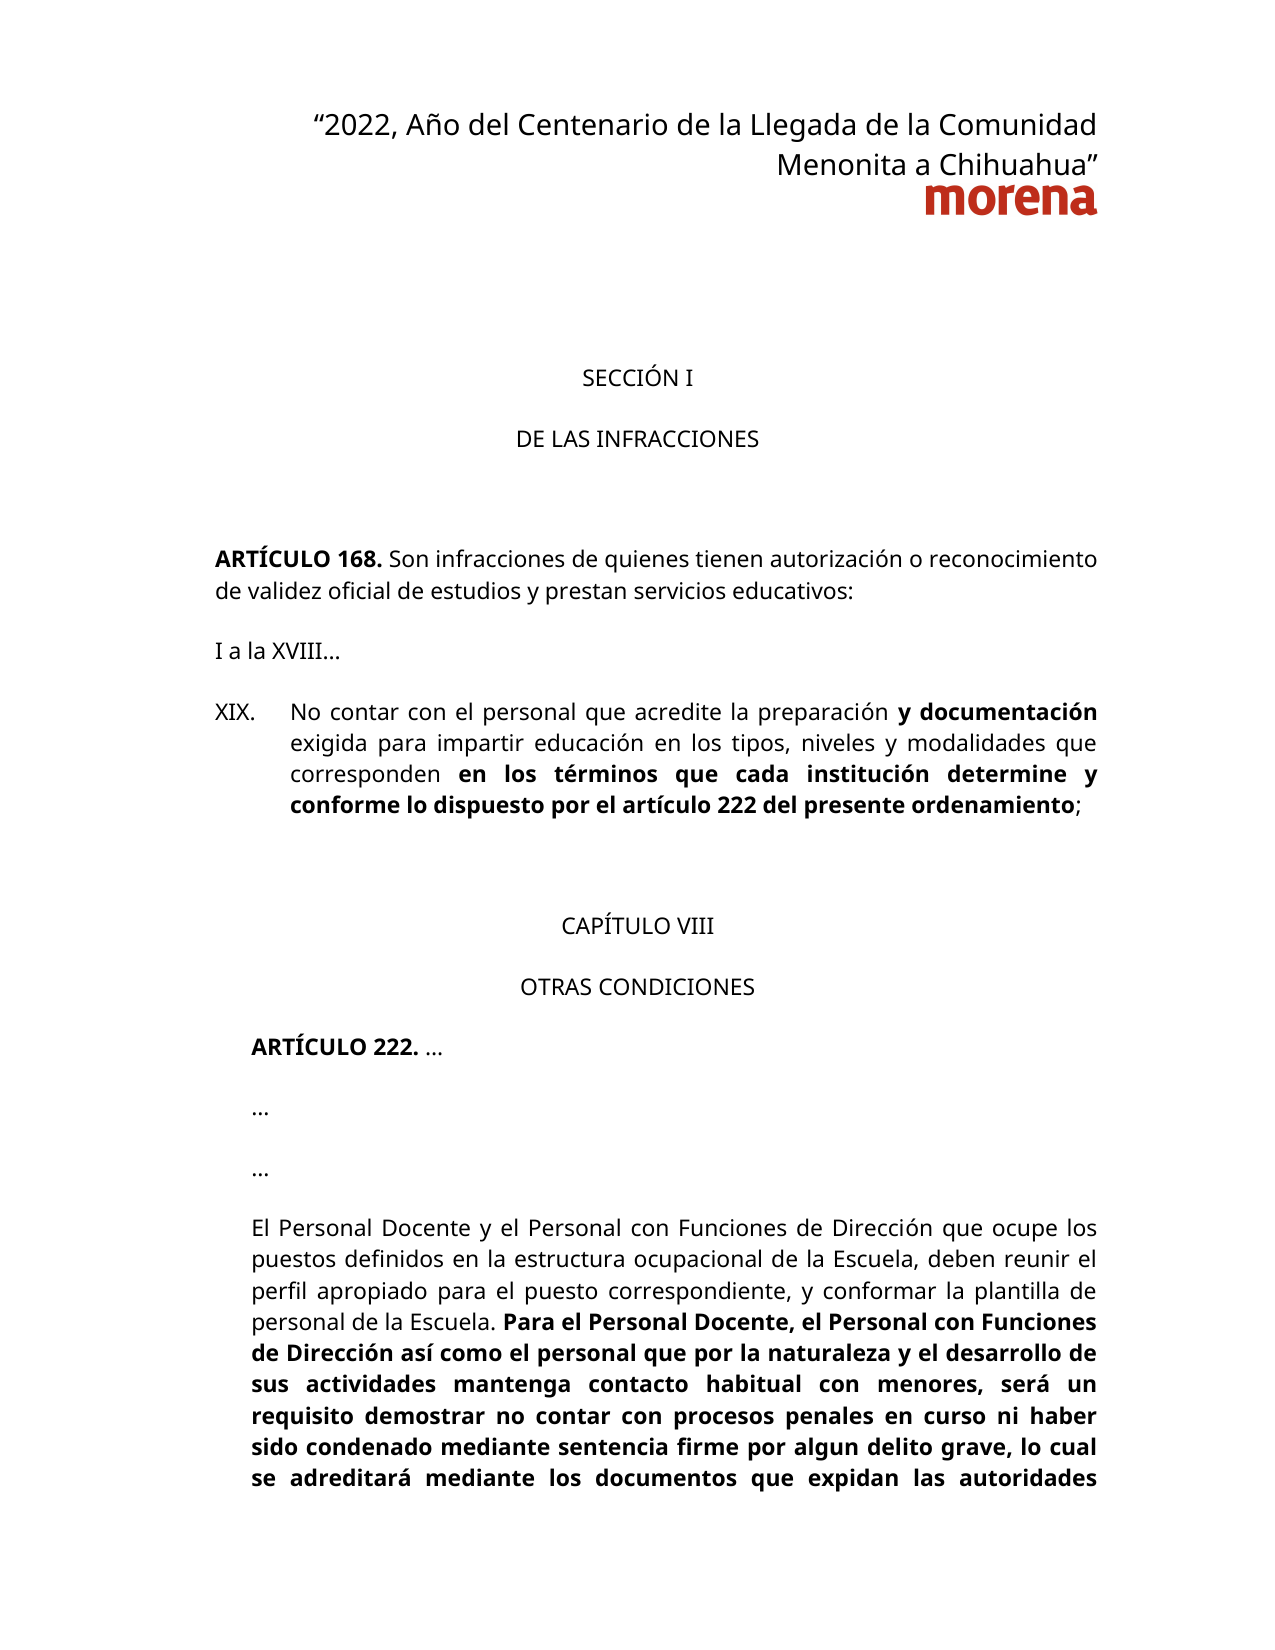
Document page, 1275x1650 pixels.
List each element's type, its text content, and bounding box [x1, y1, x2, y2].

text I a la XVIII… [215, 635, 1098, 666]
text SECCIÓN I [177, 362, 1098, 393]
text … [177, 1152, 1098, 1183]
text … [177, 1091, 1098, 1123]
text ARTÍCULO 222. … [177, 1031, 1098, 1062]
picture [925, 183, 1098, 217]
text CAPÍTULO VIII [177, 910, 1098, 941]
text DE LAS INFRACCIONES [177, 423, 1098, 454]
text OTRAS CONDICIONES [177, 971, 1098, 1002]
list No contar con el personal que acredite la preparación y documentación exigida para impartir educación en los tipos, niveles y modalidades que corresponden en los términos que cada institución determine y conforme lo dispuesto por el artículo 222 del presente ordenamiento; [215, 696, 1098, 821]
text ARTÍCULO 168. Son infracciones de quienes tienen autorización o reconocimiento de validez oficial de estudios y prestan servicios educativos: [215, 543, 1098, 606]
